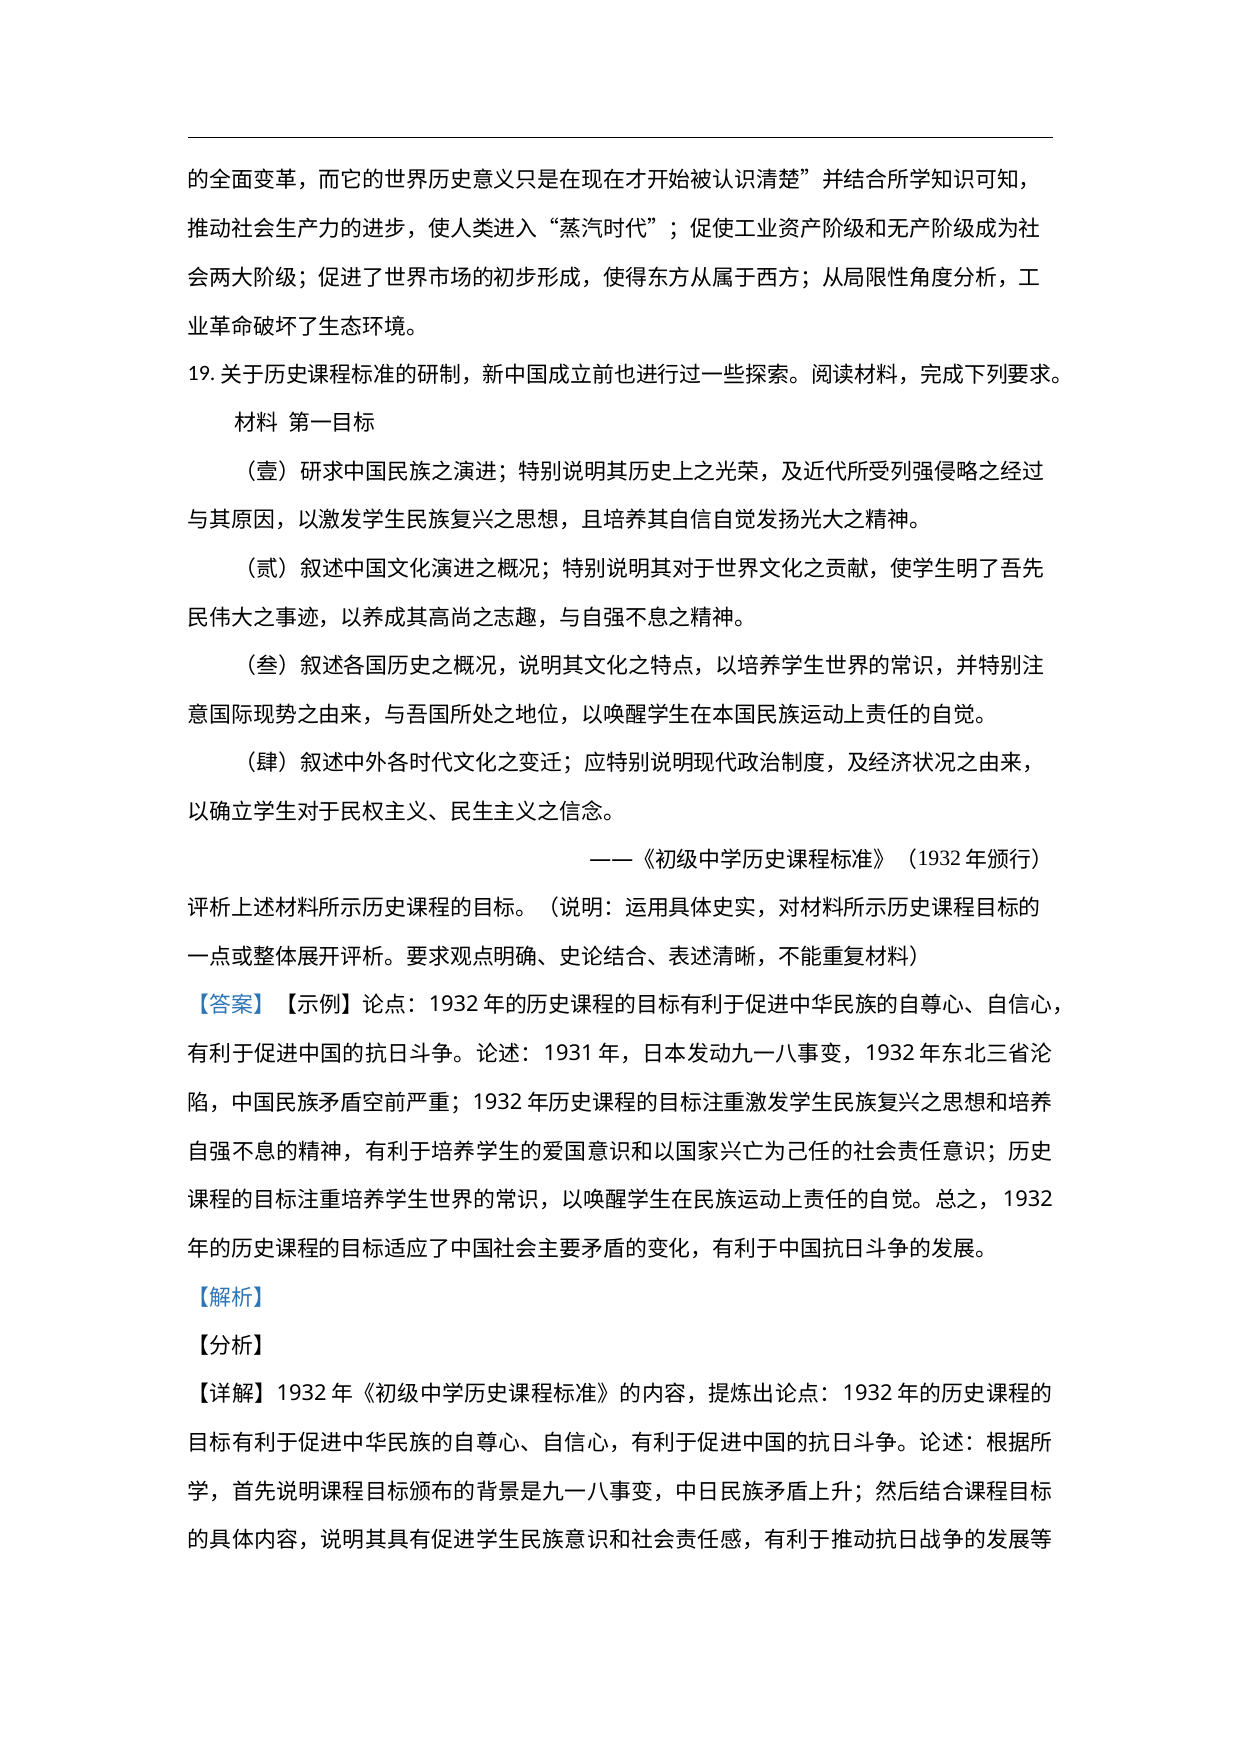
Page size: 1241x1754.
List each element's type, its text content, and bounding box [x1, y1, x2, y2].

text （贰）叙述中国文化演进之概况；特别说明其对于世界文化之贡献，使学生明了吾先民伟大之事迹，以养成其高尚之志趣，与自强不息之精神。 [187, 550, 1053, 632]
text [187, 1376, 1053, 1554]
text 19. 关于历史课程标准的研制，新中国成立前也进行过一些探索。阅读材料，完成下列要求。 [187, 357, 1053, 389]
text ——《初级中学历史课程标准》（1932年颁行） [187, 842, 1053, 874]
text 评析上述材料所示历史课程的目标。（说明：运用具体史实，对材料所示历史课程目标的一点或整体展开评析。要求观点明确、史论结合、表述清晰，不能重复材料） [187, 890, 1053, 971]
text 【分析】 [187, 1327, 1053, 1360]
text 【解析】 [187, 1279, 1053, 1312]
text （肆）叙述中外各时代文化之变迁；应特别说明现代政治制度，及经济状况之由来，以确立学生对于民权主义、民生主义之信念。 [187, 744, 1053, 826]
text 【答案】【示例】论点：1932年的历史课程的目标有利于促进中华民族的自尊心、自信心，有利于促进中国的抗日斗争。论述：1931年，日本发动九一八事变，1932年东北三省沦陷，中国民族矛盾空前严重；1932年历史课程的目标注重激发学生民族复兴之思想和培养自强不息的精神，有利于培养学生的爱国意识和以国家兴亡为己任的社会责任意识；历史课程的目标注重培养学生世界的常识，以唤醒学生在民族运动上责任的自觉。总之，1932年的历史课程的目标适应了中国社会主要矛盾的变化，有利于中国抗日斗争的发展。 [187, 987, 1053, 1263]
text （壹）研求中国民族之演进；特别说明其历史上之光荣，及近代所受列强侵略之经过与其原因，以激发学生民族复兴之思想，且培养其自信自觉发扬光大之精神。 [187, 453, 1053, 534]
text 材料 第一目标 [187, 405, 1053, 437]
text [187, 162, 1053, 341]
text （叁）叙述各国历史之概况，说明其文化之特点，以培养学生世界的常识，并特别注意国际现势之由来，与吾国所处之地位，以唤醒学生在本国民族运动上责任的自觉。 [187, 647, 1053, 729]
